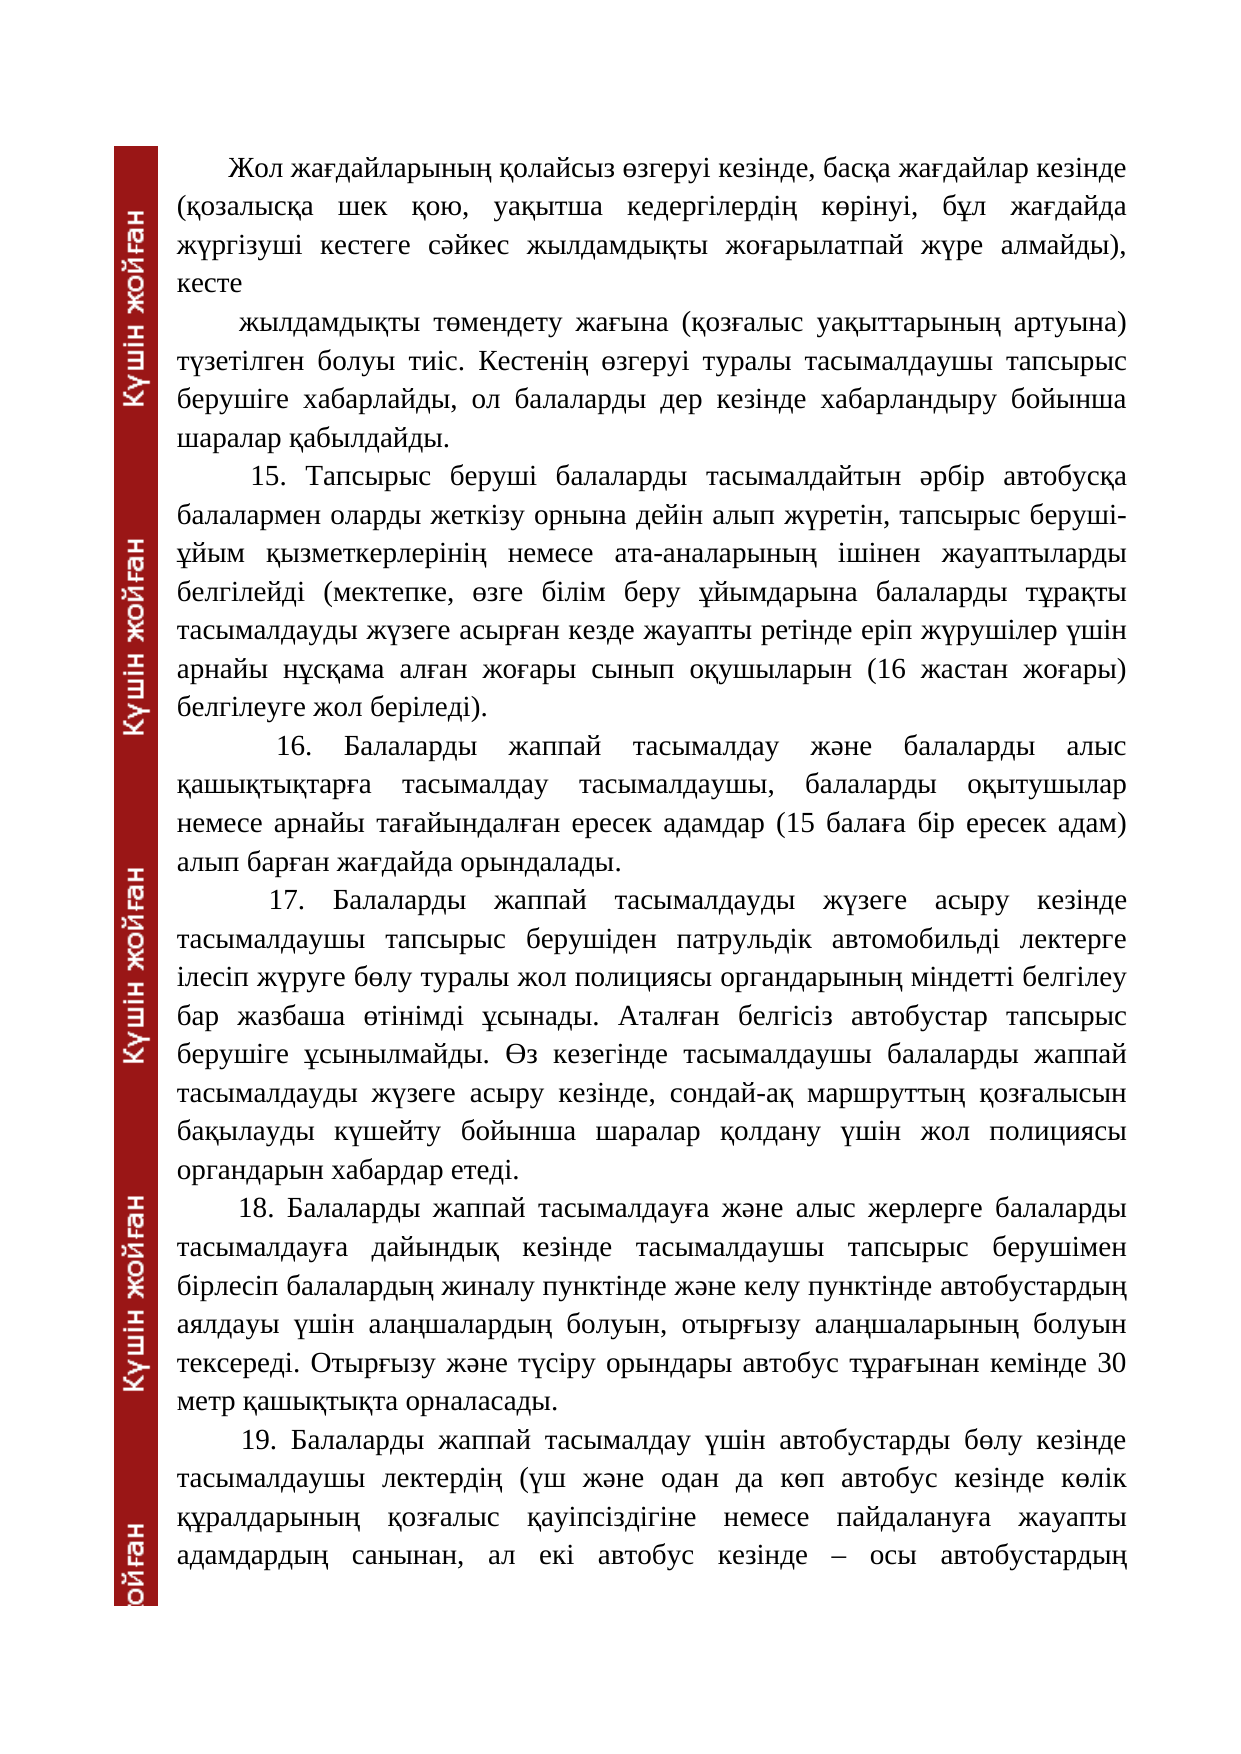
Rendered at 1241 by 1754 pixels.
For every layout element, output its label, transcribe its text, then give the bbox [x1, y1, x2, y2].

picture [114, 877, 158, 882]
picture [114, 1417, 158, 1422]
text 15. Тапсырыс берушi балаларды тасымалдайтын әрбiр автобусқа балалармен оларды жеткiзу орнына дейiн алып жүретiн, тапсырыс берушi-ұйым қызметкерлерiнiң немесе ата-аналарының iшiнен жауаптыларды белгiлейдi (мектепке, өзге бiлiм беру ұйымдарына балаларды тұрақты тасымалдауды жүзеге асырған кезде жауапты ретiнде ерiп жүрушiлер үшiн арнайы нұсқама алған жоғары сынып оқушыларын (16 жастан жоғары) белгiлеуге жол берiледi). [112, 458, 1128, 723]
text 16. Балаларды жаппай тасымалдау және балаларды алыс қашықтықтарға тасымалдау тасымалдаушы, балаларды оқытушылар немесе арнайы тағайындалған ересек адамдар (15 балаға бiр ересек адам) алып барған жағдайда орындалады. [112, 728, 1128, 877]
text 17. Балаларды жаппай тасымалдауды жүзеге асыру кезiнде тасымалдаушы тапсырыс берушiден патрульдiк автомобильдi лектерге iлесiп жүруге бөлу туралы жол полициясы органдарының мiндеттi белгiлеу бар жазбаша өтiнiмдi ұсынады. Аталған белгiсiз автобустар тапсырыс берушiге ұсынылмайды. Өз кезегiнде тасымалдаушы балаларды жаппай тасымалдауды жүзеге асыру кезiнде, сондай-ақ маршруттың қозғалысын бақылауды күшейту бойынша шаралар қолдану үшiн жол полициясы органдарын хабардар етедi. [112, 882, 1128, 1186]
picture [114, 1571, 158, 1606]
picture [114, 299, 158, 304]
picture [114, 453, 158, 458]
text жылдамдықты төмендету жағына (қозғалыс уақыттарының артуына) түзетiлген болуы тиiс. Кестенiң өзгеруi туралы тасымалдаушы тапсырыс берушiге хабарлайды, ол балаларды дер кезiнде хабарландыру бойынша шаралар қабылдайды. [112, 304, 1128, 453]
picture [114, 146, 158, 150]
picture [114, 723, 158, 728]
picture [114, 1186, 158, 1191]
text Жол жағдайларының қолайсыз өзгеруi кезiнде, басқа жағдайлар кезiнде (қозалысқа шек қою, уақытша кедергiлердiң көрiнуi, бұл жағдайда жүргiзушi кестеге сәйкес жылдамдықты жоғарылатпай жүре алмайды), кесте [112, 150, 1128, 299]
text 18. Балаларды жаппай тасымалдауға және алыс жерлерге балаларды тасымалдауға дайындық кезiнде тасымалдаушы тапсырыс берушiмен бiрлесiп балалардың жиналу пунктiнде және келу пунктiнде автобустардың аялдауы үшiн алаңшалардың болуын, отырғызу алаңшаларының болуын тексередi. Отырғызу және түсiру орындары автобус тұрағынан кемiнде 30 метр қашықтықта орналасады. [112, 1191, 1128, 1417]
